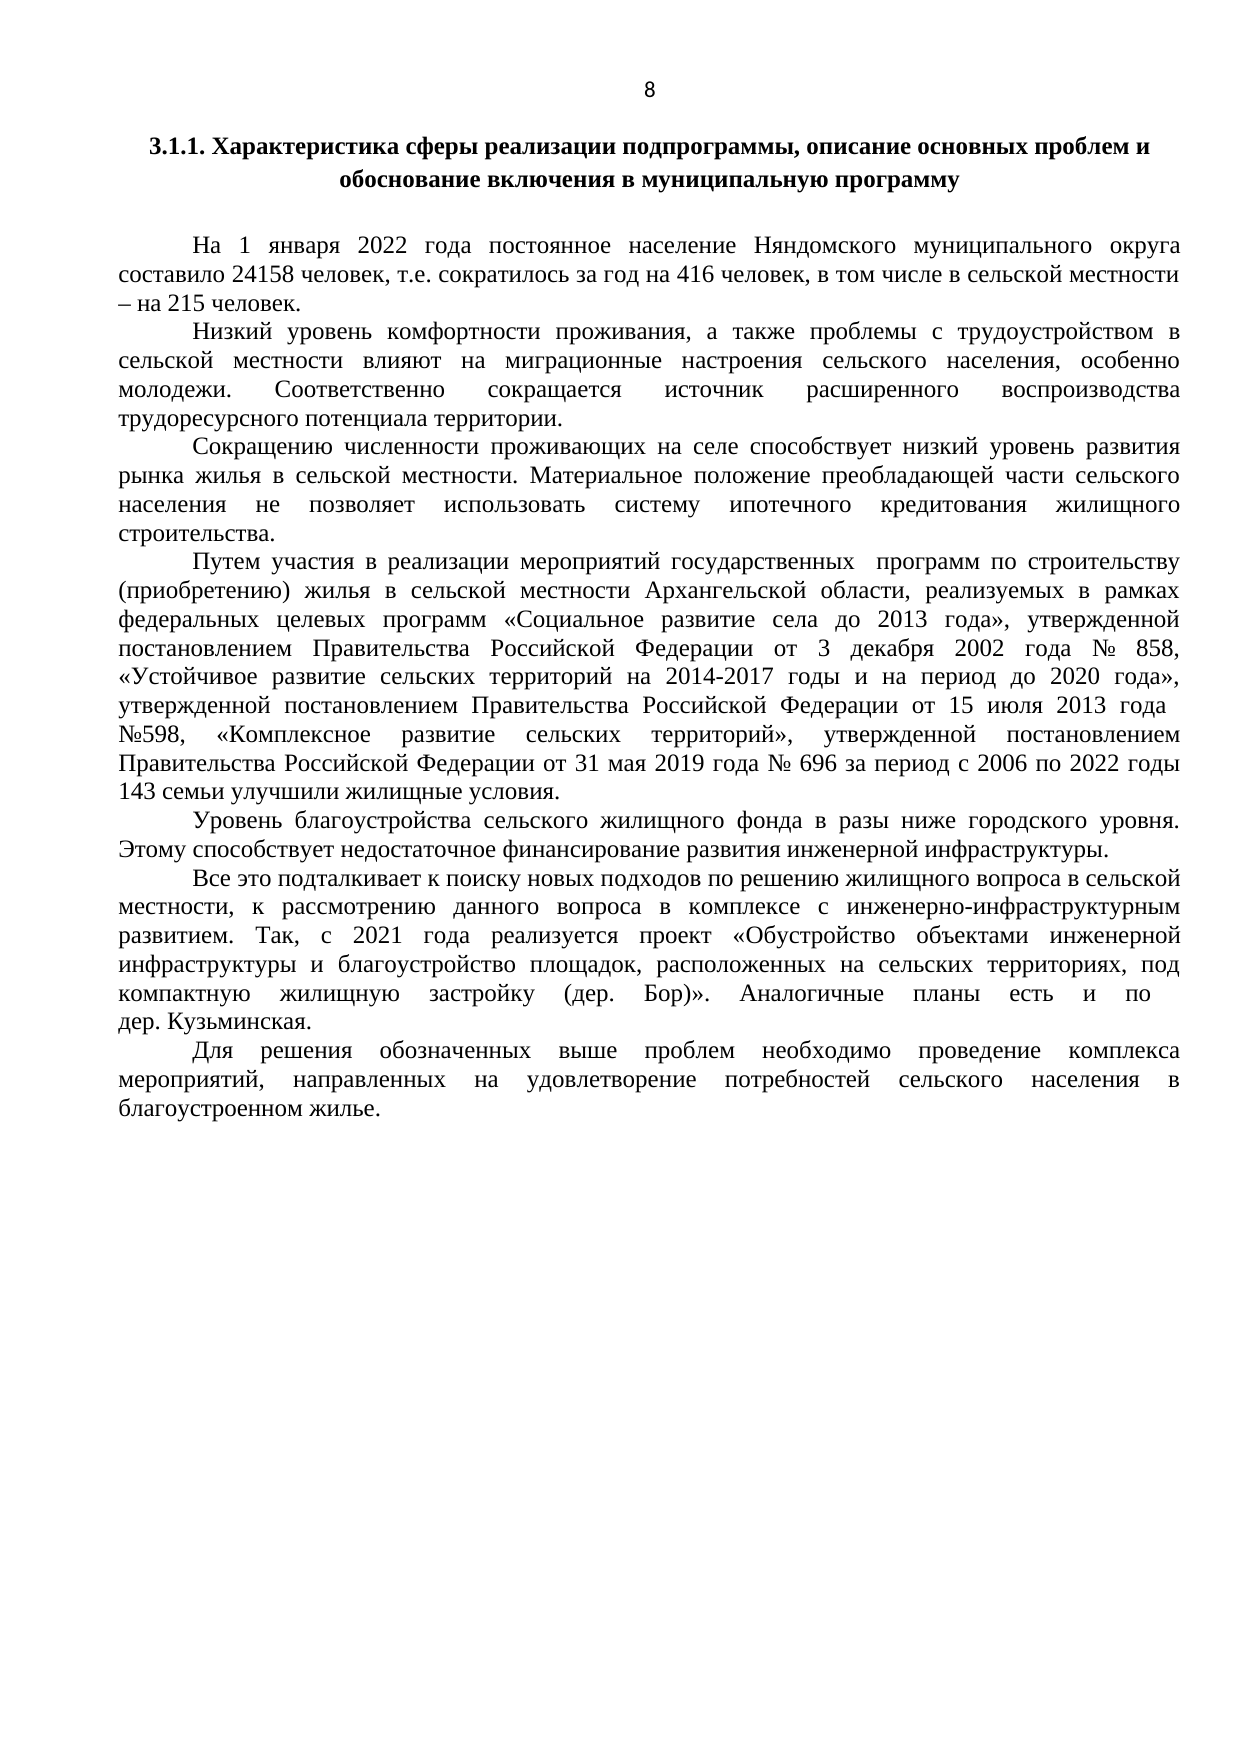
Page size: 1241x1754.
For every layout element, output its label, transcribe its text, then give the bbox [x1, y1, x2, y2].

text Сокращению численности проживающих на селе способствует низкий уровень развития рынка жилья в сельской местности. Материальное положение преобладающей части сельского населения не позволяет использовать систему ипотечного кредитования жилищного строительства. [118, 431, 1181, 546]
text Все это подталкивает к поиску новых подходов по решению жилищного вопроса в сельской местности, к рассмотрению данного вопроса в комплексе с инженерно-инфраструктурным развитием. Так, с 2021 года реализуется проект «Обустройство объектами инженерной инфраструктуры и благоустройство площадок, расположенных на сельских территориях, под компактную жилищную застройку (дер. Бор)». Аналогичные планы есть и по дер. Кузьминская. [118, 863, 1181, 1035]
text 3.1.1. Характеристика сферы реализации подпрограммы, описание основных проблем и обоснование включения в муниципальную программу [118, 131, 1181, 193]
text Путем участия в реализации мероприятий государственных программ по строительству (приобретению) жилья в сельской местности Архангельской области, реализуемых в рамках федеральных целевых программ «Социальное развитие села до 2013 года», утвержденной постановлением Правительства Российской Федерации от 3 декабря 2002 года № 858, «Устойчивое развитие сельских территорий на 2014-2017 годы и на период до 2020 года», утвержденной постановлением Правительства Российской Федерации от 15 июля 2013 года №598, «Комплексное развитие сельских территорий», утвержденной постановлением Правительства Российской Федерации от 31 мая 2019 года № 696 за период с 2006 по 2022 годы 143 семьи улучшили жилищные условия. [118, 546, 1181, 805]
text Низкий уровень комфортности проживания, а также проблемы с трудоустройством в сельской местности влияют на миграционные настроения сельского населения, особенно молодежи. Соответственно сокращается источник расширенного воспроизводства трудоресурсного потенциала территории. [118, 316, 1181, 431]
text На 1 января 2022 года постоянное население Няндомского муниципального округа составило 24158 человек, т.е. сократилось за год на 416 человек, в том числе в сельской местности – на 215 человек. [118, 230, 1181, 316]
text Для решения обозначенных выше проблем необходимо проведение комплекса мероприятий, направленных на удовлетворение потребностей сельского населения в благоустроенном жилье. [118, 1035, 1181, 1121]
text Уровень благоустройства сельского жилищного фонда в разы ниже городского уровня. Этому способствует недостаточное финансирование развития инженерной инфраструктуры. [118, 805, 1181, 863]
